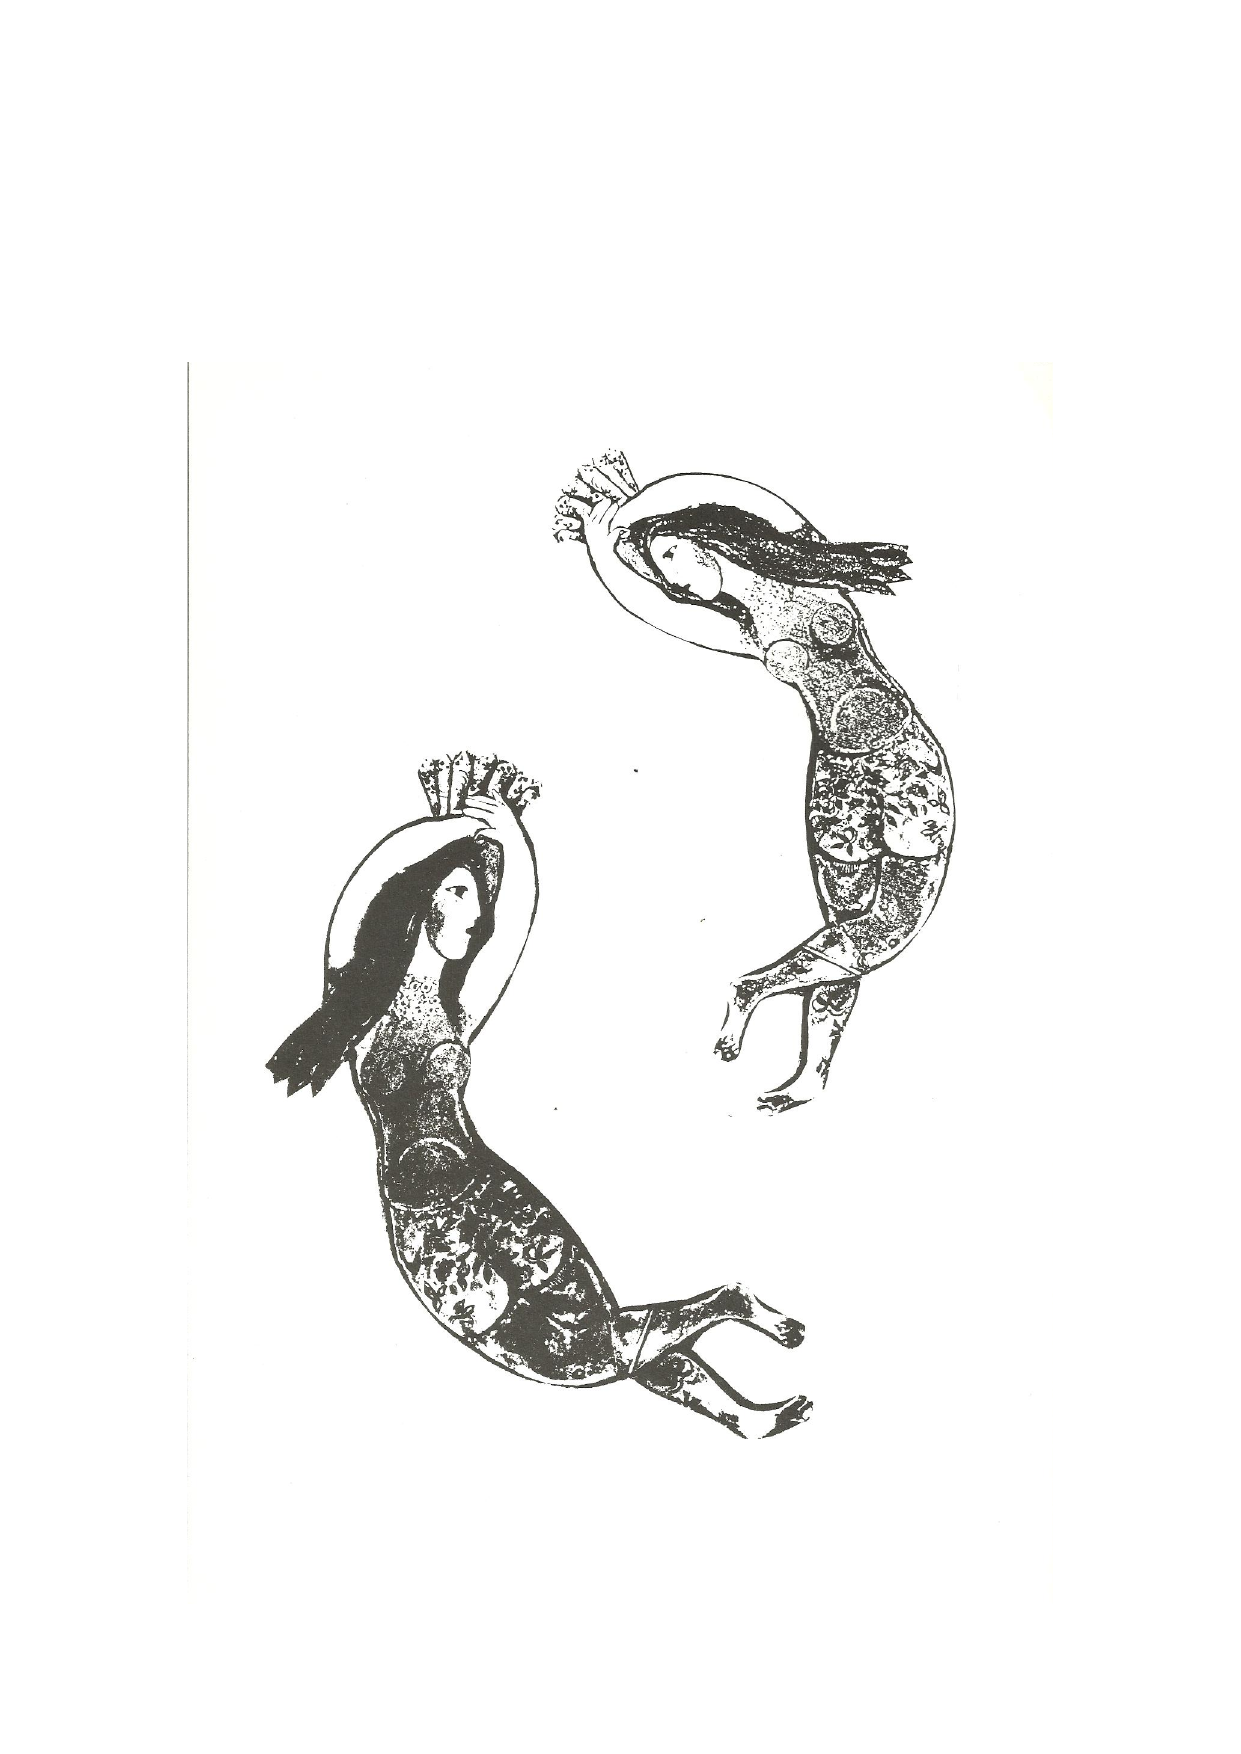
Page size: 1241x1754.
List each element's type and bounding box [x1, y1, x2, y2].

picture [187, 362, 1053, 1604]
